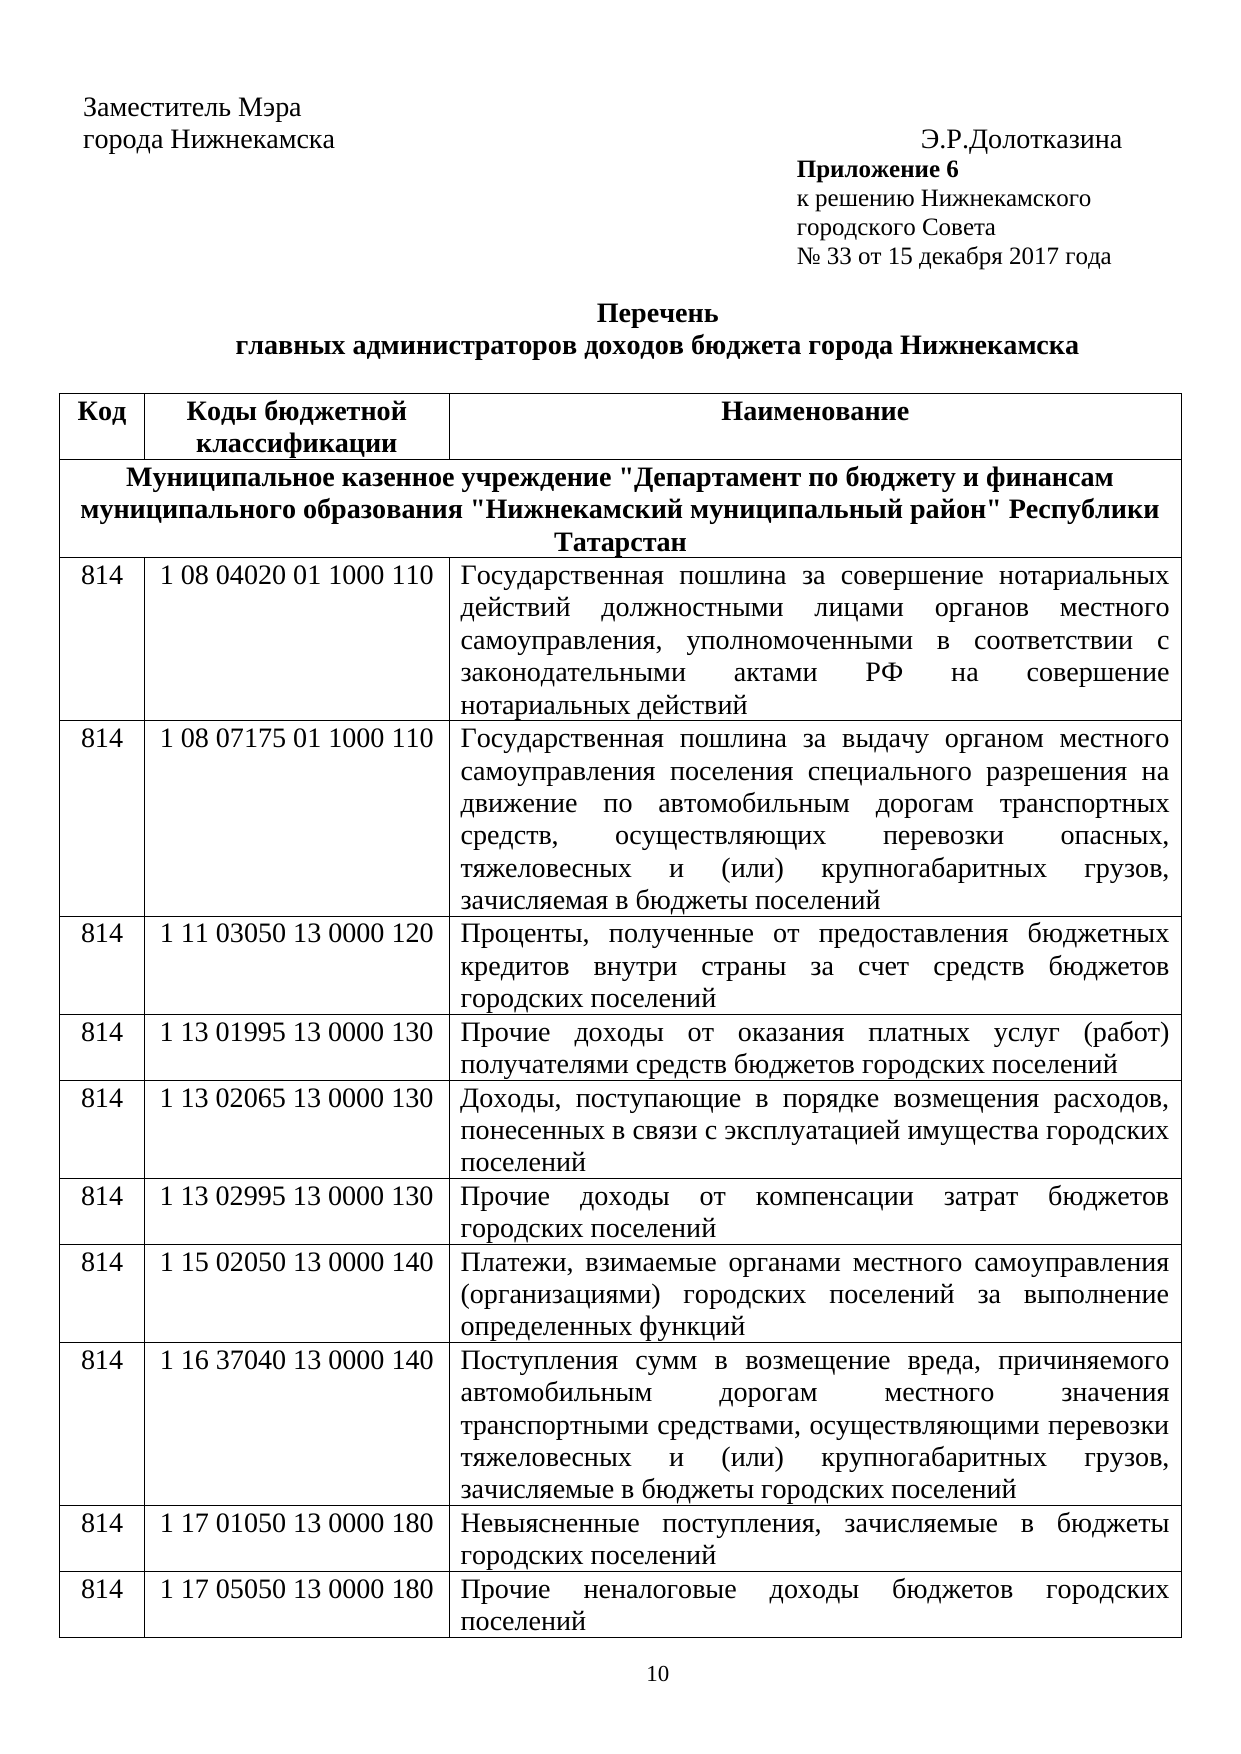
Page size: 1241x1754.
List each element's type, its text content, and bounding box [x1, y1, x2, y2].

table_cell 814 [60, 721, 144, 916]
table_cell Э.Р.Долотказина [646, 89, 1122, 154]
table_cell 1 13 01995 13 0000 130 [145, 1015, 449, 1079]
table_cell 1 11 03050 13 0000 120 [145, 917, 449, 1014]
table_cell 814 [60, 1572, 144, 1637]
table_cell Прочие доходы от оказания платных услуг (работ) получателями средств бюджетов городских поселений [450, 1015, 1181, 1079]
table_cell Государственная пошлина за совершение нотариальных действий должностными лицами органов местного самоуправления, уполномоченными в соответствии с законодательными актами РФ на совершение нотариальных действий [450, 558, 1181, 720]
table_cell Государственная пошлина за выдачу органом местного самоуправления поселения специального разрешения на движение по автомобильным дорогам транспортных средств, осуществляющих перевозки опасных, тяжеловесных и (или) крупногабаритных грузов, зачисляемая в бюджеты поселений [450, 721, 1181, 916]
table_cell Прочие доходы от компенсации затрат бюджетов городских поселений [450, 1179, 1181, 1244]
table_cell Муниципальное казенное учреждение "Департамент по бюджету и финансам муниципального образования "Нижнекамский муниципальный район" Республики Татарстан [60, 460, 1181, 557]
table_cell Поступления сумм в возмещение вреда, причиняемого автомобильным дорогам местного значения транспортными средствами, осуществляющими перевозки тяжеловесных и (или) крупногабаритных грузов, зачисляемые в бюджеты городских поселений [450, 1343, 1181, 1505]
table_cell Платежи, взимаемые органами местного самоуправления (организациями) городских поселений за выполнение определенных функций [450, 1245, 1181, 1342]
table_cell 814 [60, 1245, 144, 1342]
table_cell Доходы, поступающие в порядке возмещения расходов, понесенных в связи с эксплуатацией имущества городских поселений [450, 1081, 1181, 1178]
text городского Совета [797, 212, 1227, 241]
table_cell 1 08 07175 01 1000 110 [145, 721, 449, 916]
table_cell Прочие неналоговые доходы бюджетов городских поселений [450, 1572, 1181, 1637]
table_cell 1 17 01050 13 0000 180 [145, 1506, 449, 1571]
table_cell 1 13 02995 13 0000 130 [145, 1179, 449, 1244]
text Приложение 6 [723, 154, 1227, 183]
table_cell 814 [60, 558, 144, 720]
table_cell 1 08 04020 01 1000 110 [145, 558, 449, 720]
table_cell 814 [60, 1081, 144, 1178]
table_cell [30, 89, 646, 154]
table_cell 814 [60, 1015, 144, 1079]
text № 33 от 15 декабря 2017 года [715, 241, 1227, 269]
table_cell 814 [60, 1506, 144, 1571]
text к решению Нижнекамского [797, 183, 1227, 212]
table_cell 1 15 02050 13 0000 140 [145, 1245, 449, 1342]
text Перечень [59, 296, 1181, 328]
table_cell Невыясненные поступления, зачисляемые в бюджеты городских поселений [450, 1506, 1181, 1571]
table_header Код [60, 394, 144, 459]
table_cell 1 17 05050 13 0000 180 [145, 1572, 449, 1637]
table_cell 1 13 02065 13 0000 130 [145, 1081, 449, 1178]
table_header Наименование [450, 394, 1181, 459]
text главных администраторов доходов бюджета города Нижнекамска [59, 328, 1181, 361]
table_header Коды бюджетной классификации [145, 394, 449, 459]
table_cell 814 [60, 1179, 144, 1244]
table_cell 814 [60, 1343, 144, 1505]
table_cell Проценты, полученные от предоставления бюджетных кредитов внутри страны за счет средств бюджетов городских поселений [450, 917, 1181, 1014]
table_cell 814 [60, 917, 144, 1014]
table_cell 1 16 37040 13 0000 140 [145, 1343, 449, 1505]
